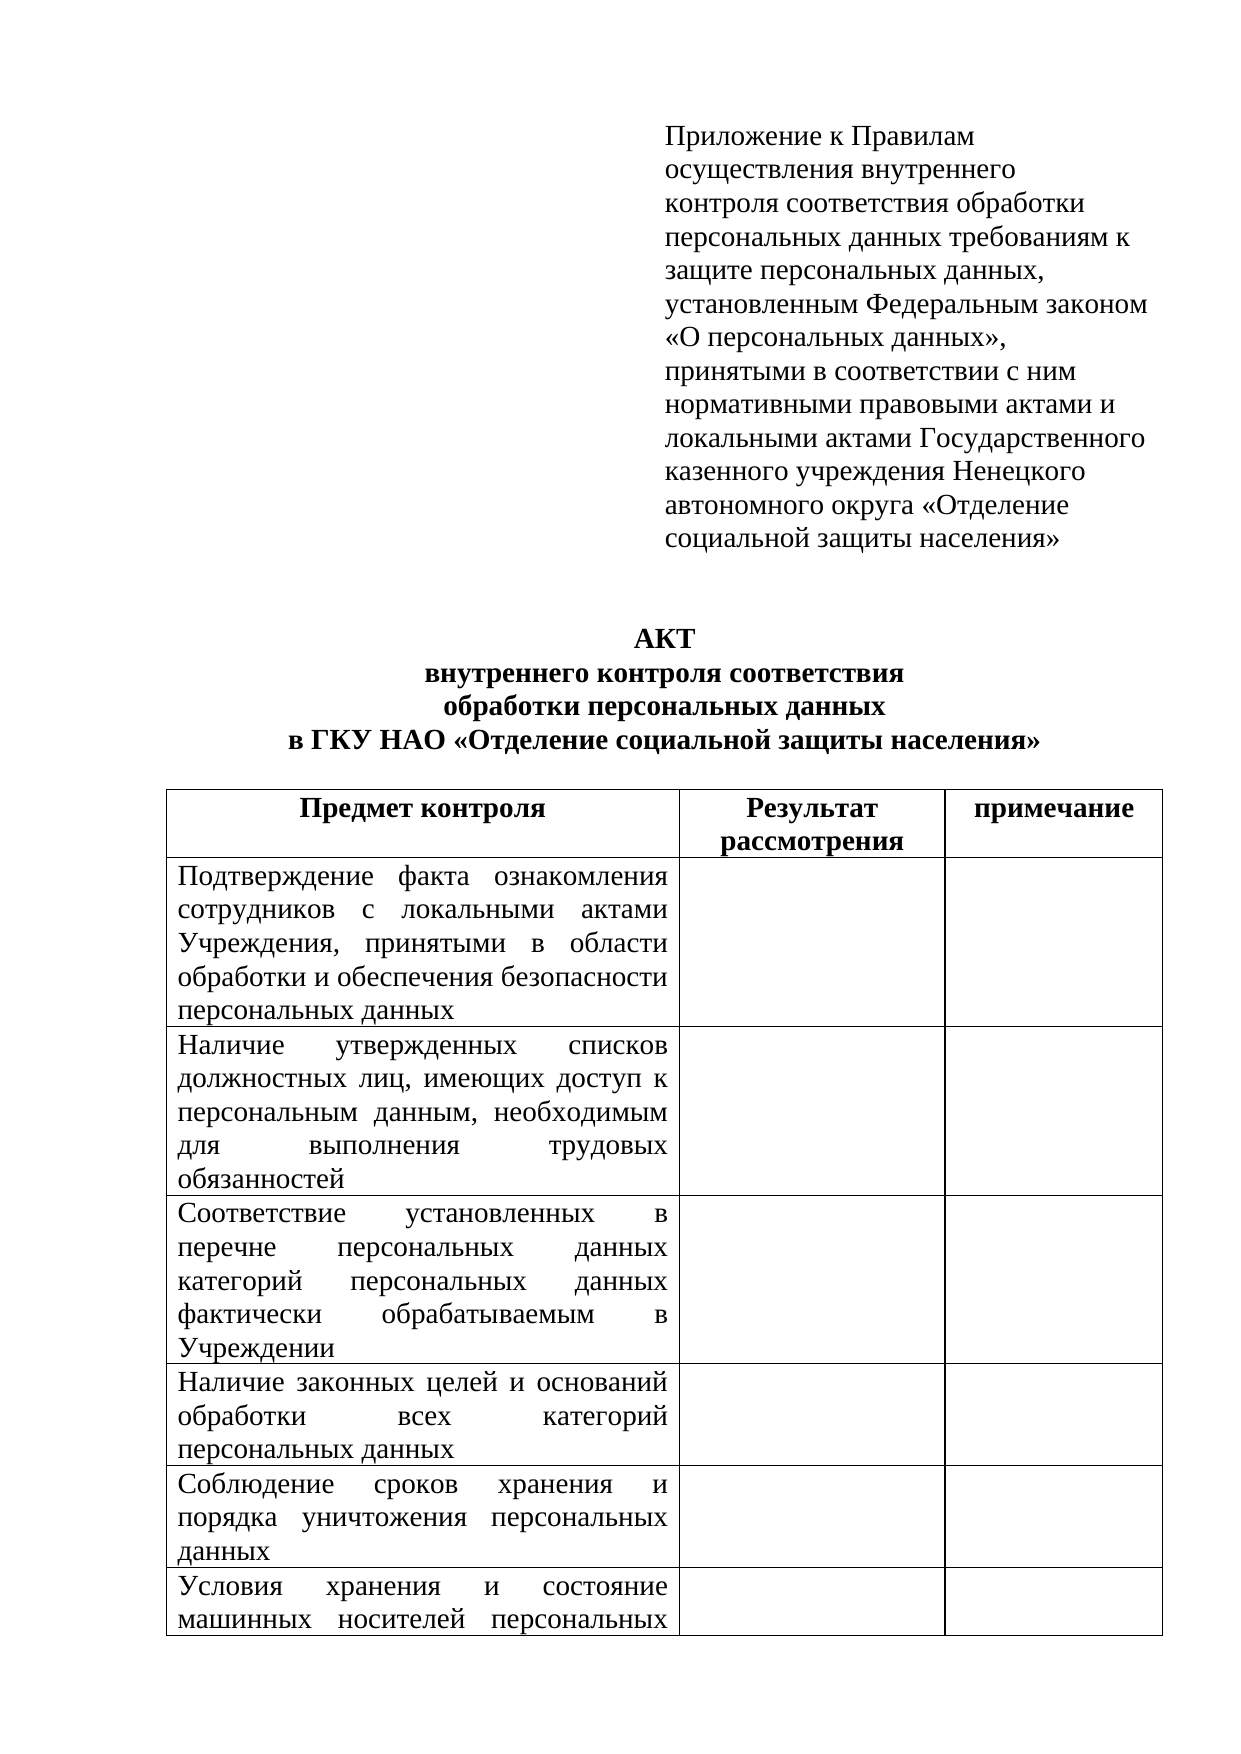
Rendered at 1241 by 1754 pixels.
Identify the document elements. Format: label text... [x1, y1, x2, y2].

text в ГКУ НАО «Отделение социальной защиты населения» [177, 722, 1152, 755]
text обработки персональных данных [177, 688, 1152, 722]
table_cell Соблюдение сроков хранения и порядка уничтожения персональных данных [167, 1466, 679, 1567]
text Приложение к Правилам осуществления внутреннего [664, 118, 1152, 185]
text контроля соответствия обработки персональных данных требованиям к защите персональных данных, установленным Федеральным законом «О персональных данных», принятыми в соответствии с ним нормативными правовыми актами и локальными актами Государственного казенного учреждения Ненецкого автономного округа «Отделение социальной защиты населения» [664, 185, 1152, 554]
text внутреннего контроля соответствия [177, 655, 1152, 688]
table_cell [680, 858, 944, 1026]
table_cell [680, 1027, 944, 1194]
table_header Результат рассмотрения [680, 790, 944, 857]
table_cell [680, 1466, 944, 1567]
table_cell [680, 1196, 944, 1363]
table_cell Наличие утвержденных списков должностных лиц, имеющих доступ к персональным данным, необходимым для выполнения трудовых обязанностей [167, 1027, 679, 1194]
table_cell [680, 1568, 944, 1635]
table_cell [167, 1568, 679, 1635]
table_cell [946, 1568, 1162, 1635]
table_header Предмет контроля [167, 790, 679, 857]
table_cell Соответствие установленных в перечне персональных данных категорий персональных данных фактически обрабатываемым в Учреждении [167, 1196, 679, 1363]
table_cell [680, 1364, 944, 1465]
table_header примечание [946, 790, 1162, 857]
table_cell [946, 858, 1162, 1026]
table_cell [946, 1364, 1162, 1465]
table_cell [946, 1466, 1162, 1567]
table_cell Подтверждение факта ознакомления сотрудников с локальными актами Учреждения, принятыми в области обработки и обеспечения безопасности персональных данных [167, 858, 679, 1026]
table_cell [946, 1196, 1162, 1363]
table_cell Наличие законных целей и оснований обработки всех категорий персональных данных [167, 1364, 679, 1465]
text АКТ [177, 621, 1152, 655]
table_cell [946, 1027, 1162, 1194]
